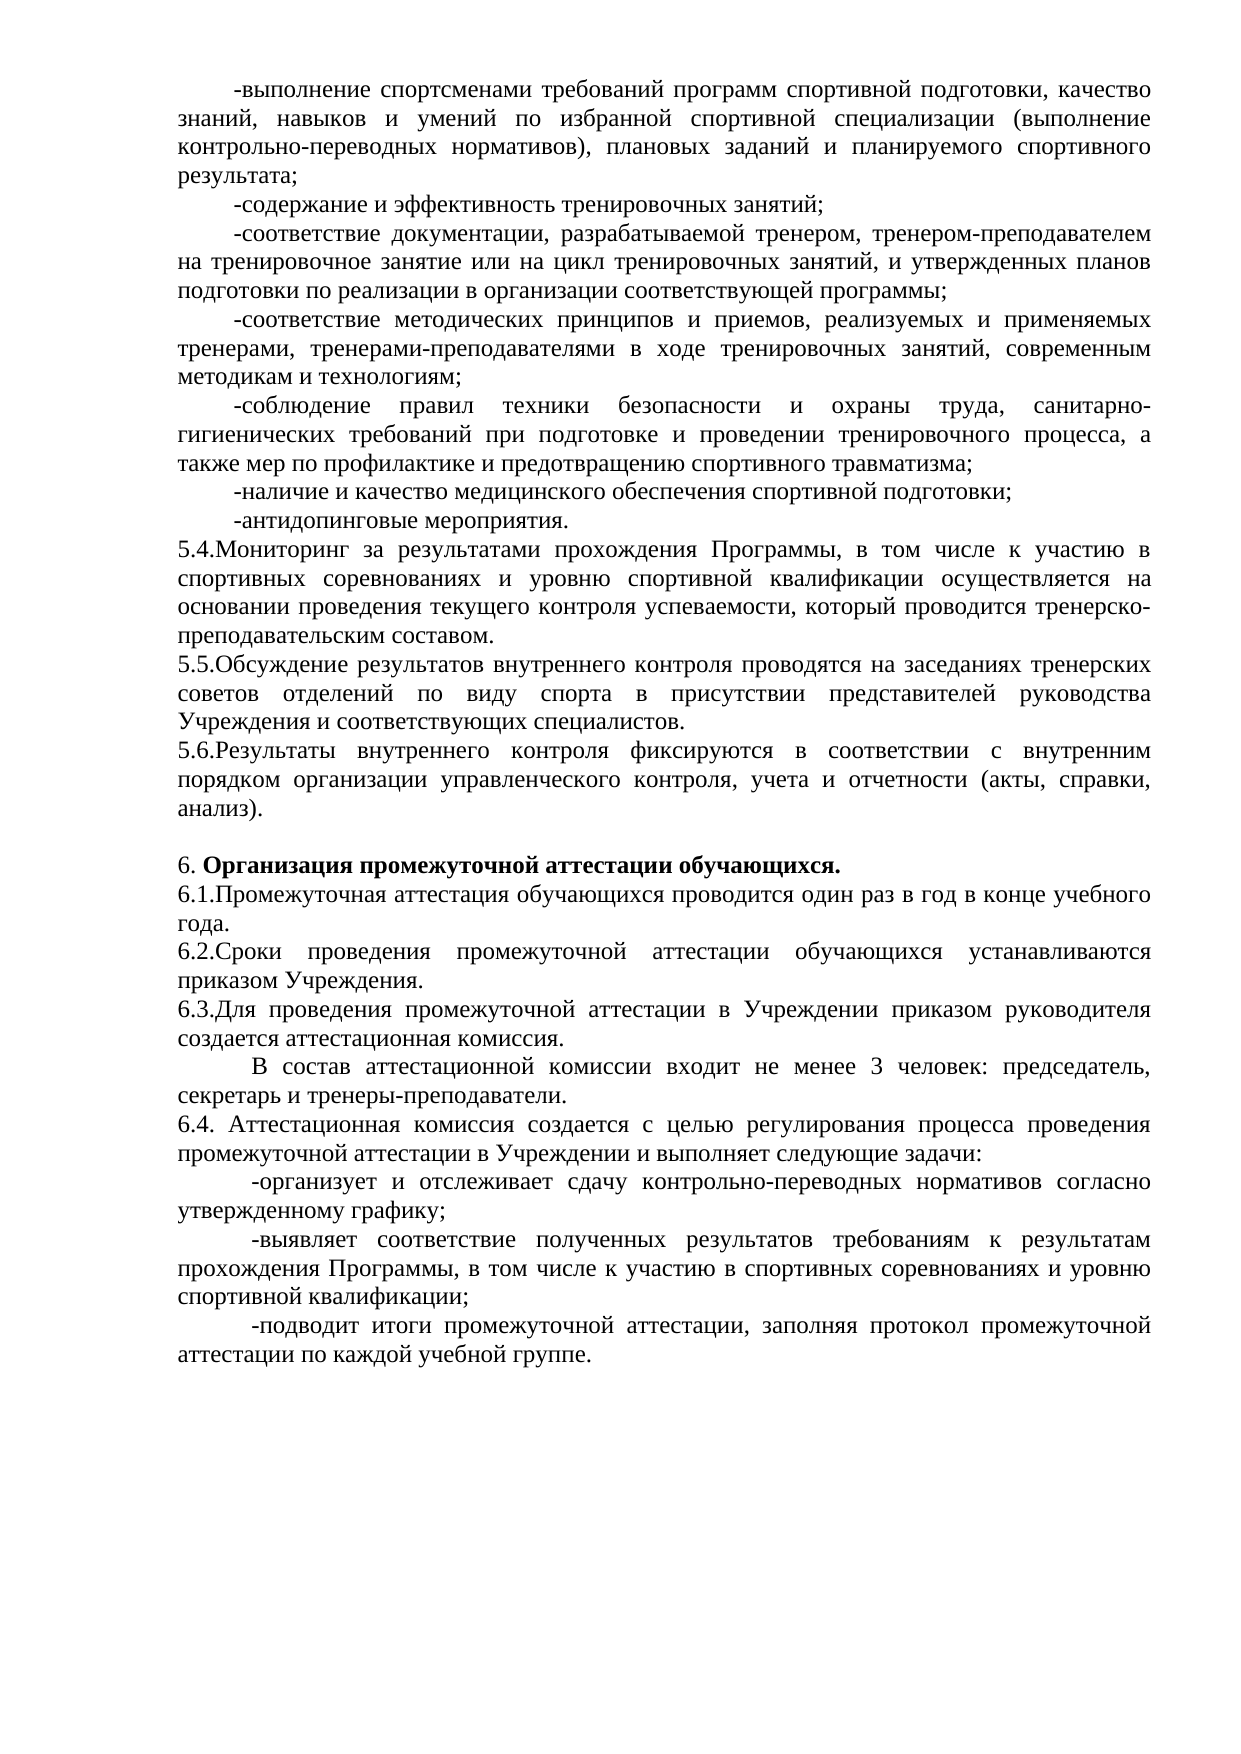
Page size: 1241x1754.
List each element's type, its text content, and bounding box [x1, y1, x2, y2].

text -антидопинговые мероприятия. [177, 505, 1152, 534]
text -выполнение спортсменами требований программ спортивной подготовки, качество знаний, навыков и умений по избранной спортивной специализации (выполнение контрольно-переводных нормативов), плановых заданий и планируемого спортивного результата; [177, 74, 1152, 189]
text 6.3.Для проведения промежуточной аттестации в Учреждении приказом руководителя создается аттестационная комиссия. [177, 994, 1152, 1051]
text 6.4. Аттестационная комиссия создается с целью регулирования процесса проведения промежуточной аттестации в Учреждении и выполняет следующие задачи: [177, 1109, 1152, 1166]
text -соответствие документации, разрабатываемой тренером, тренером-преподавателем на тренировочное занятие или на цикл тренировочных занятий, и утвержденных планов подготовки по реализации в организации соответствующей программы; [177, 218, 1152, 304]
text -соответствие методических принципов и приемов, реализуемых и применяемых тренерами, тренерами-преподавателями в ходе тренировочных занятий, современным методикам и технологиям; [177, 304, 1152, 390]
text -содержание и эффективность тренировочных занятий; [177, 189, 1152, 218]
text 6. Организация промежуточной аттестации обучающихся. [177, 850, 1152, 879]
text 5.6.Результаты внутреннего контроля фиксируются в соответствии с внутренним порядком организации управленческого контроля, учета и отчетности (акты, справки, анализ). [177, 735, 1152, 821]
text 5.4.Мониторинг за результатами прохождения Программы, в том числе к участию в спортивных соревнованиях и уровню спортивной квалификации осуществляется на основании проведения текущего контроля успеваемости, который проводится тренерско-преподавательским составом. [177, 534, 1152, 649]
text -организует и отслеживает сдачу контрольно-переводных нормативов согласно утвержденному графику; [177, 1166, 1152, 1224]
text 6.1.Промежуточная аттестация обучающихся проводится один раз в год в конце учебного года. [177, 879, 1152, 936]
text В состав аттестационной комиссии входит не менее 3 человек: председатель, секретарь и тренеры-преподаватели. [177, 1051, 1152, 1109]
text -наличие и качество медицинского обеспечения спортивной подготовки; [177, 476, 1152, 505]
text -соблюдение правил техники безопасности и охраны труда, санитарно-гигиенических требований при подготовке и проведении тренировочного процесса, а также мер по профилактике и предотвращению спортивного травматизма; [177, 390, 1152, 476]
text 5.5.Обсуждение результатов внутреннего контроля проводятся на заседаниях тренерских советов отделений по виду спорта в присутствии представителей руководства Учреждения и соответствующих специалистов. [177, 649, 1152, 735]
text -подводит итоги промежуточной аттестации, заполняя протокол промежуточной аттестации по каждой учебной группе. [177, 1310, 1152, 1368]
text -выявляет соответствие полученных результатов требованиям к результатам прохождения Программы, в том числе к участию в спортивных соревнованиях и уровню спортивной квалификации; [177, 1224, 1152, 1310]
text 6.2.Сроки проведения промежуточной аттестации обучающихся устанавливаются приказом Учреждения. [177, 936, 1152, 994]
